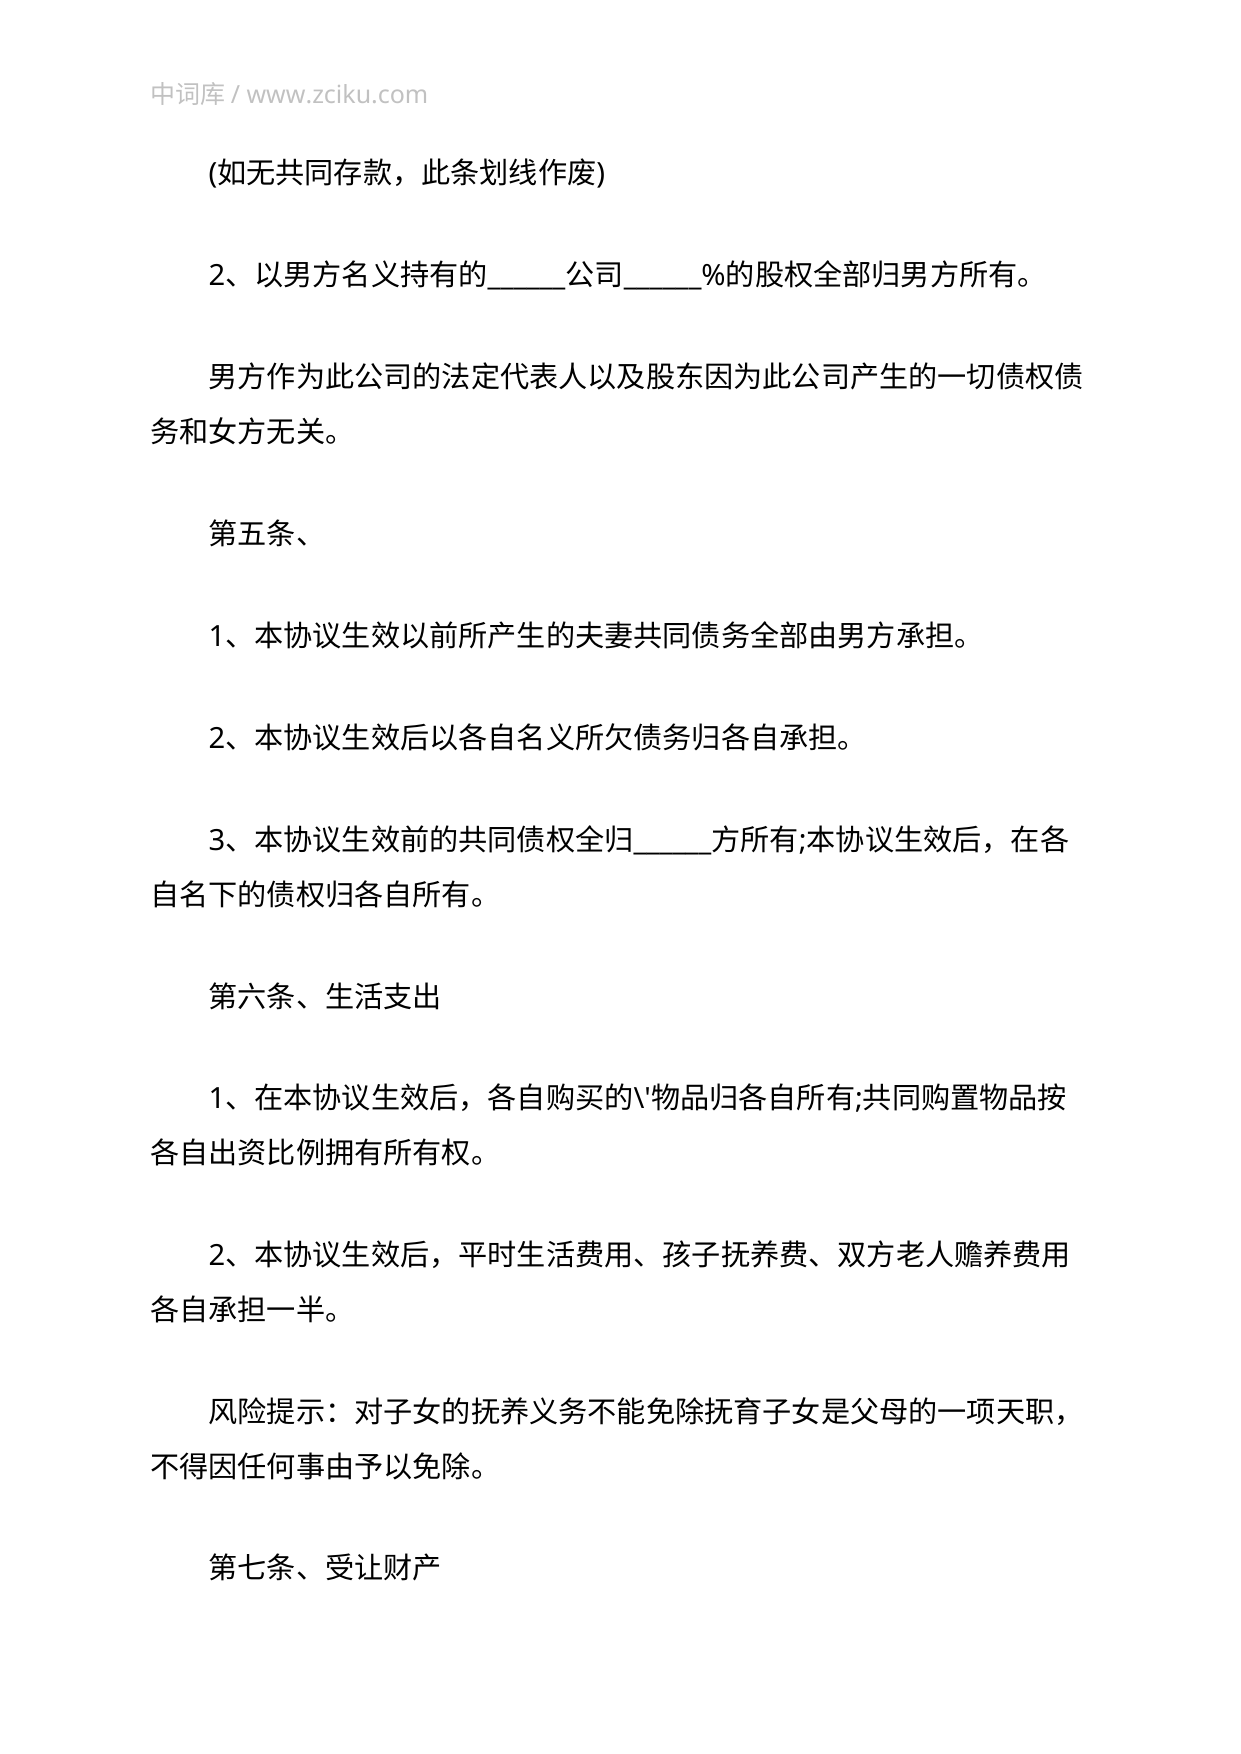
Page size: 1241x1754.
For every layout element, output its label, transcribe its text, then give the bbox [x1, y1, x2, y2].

text 2、本协议生效后，平时生活费用、孩子抚养费、双方老人赡养费用各自承担一半。 [150, 1232, 1090, 1329]
text 1、在本协议生效后，各自购买的\'物品归各自所有;共同购置物品按各自出资比例拥有所有权。 [150, 1075, 1090, 1172]
text 男方作为此公司的法定代表人以及股东因为此公司产生的一切债权债务和女方无关。 [150, 354, 1090, 451]
text 第六条、生活支出 [150, 973, 1090, 1015]
text (如无共同存款，此条划线作废) [150, 150, 1090, 192]
text 1、本协议生效以前所产生的夫妻共同债务全部由男方承担。 [150, 612, 1090, 655]
text 2、以男方名义持有的______公司______%的股权全部归男方所有。 [150, 252, 1090, 294]
text 3、本协议生效前的共同债权全归______方所有;本协议生效后，在各自名下的债权归各自所有。 [150, 816, 1090, 914]
text 风险提示：对子女的抚养义务不能免除抚育子女是父母的一项天职，不得因任何事由予以免除。 [150, 1388, 1090, 1486]
text 第七条、受让财产 [150, 1545, 1090, 1587]
text 第五条、 [150, 511, 1090, 553]
text 2、本协议生效后以各自名义所欠债务归各自承担。 [150, 714, 1090, 757]
